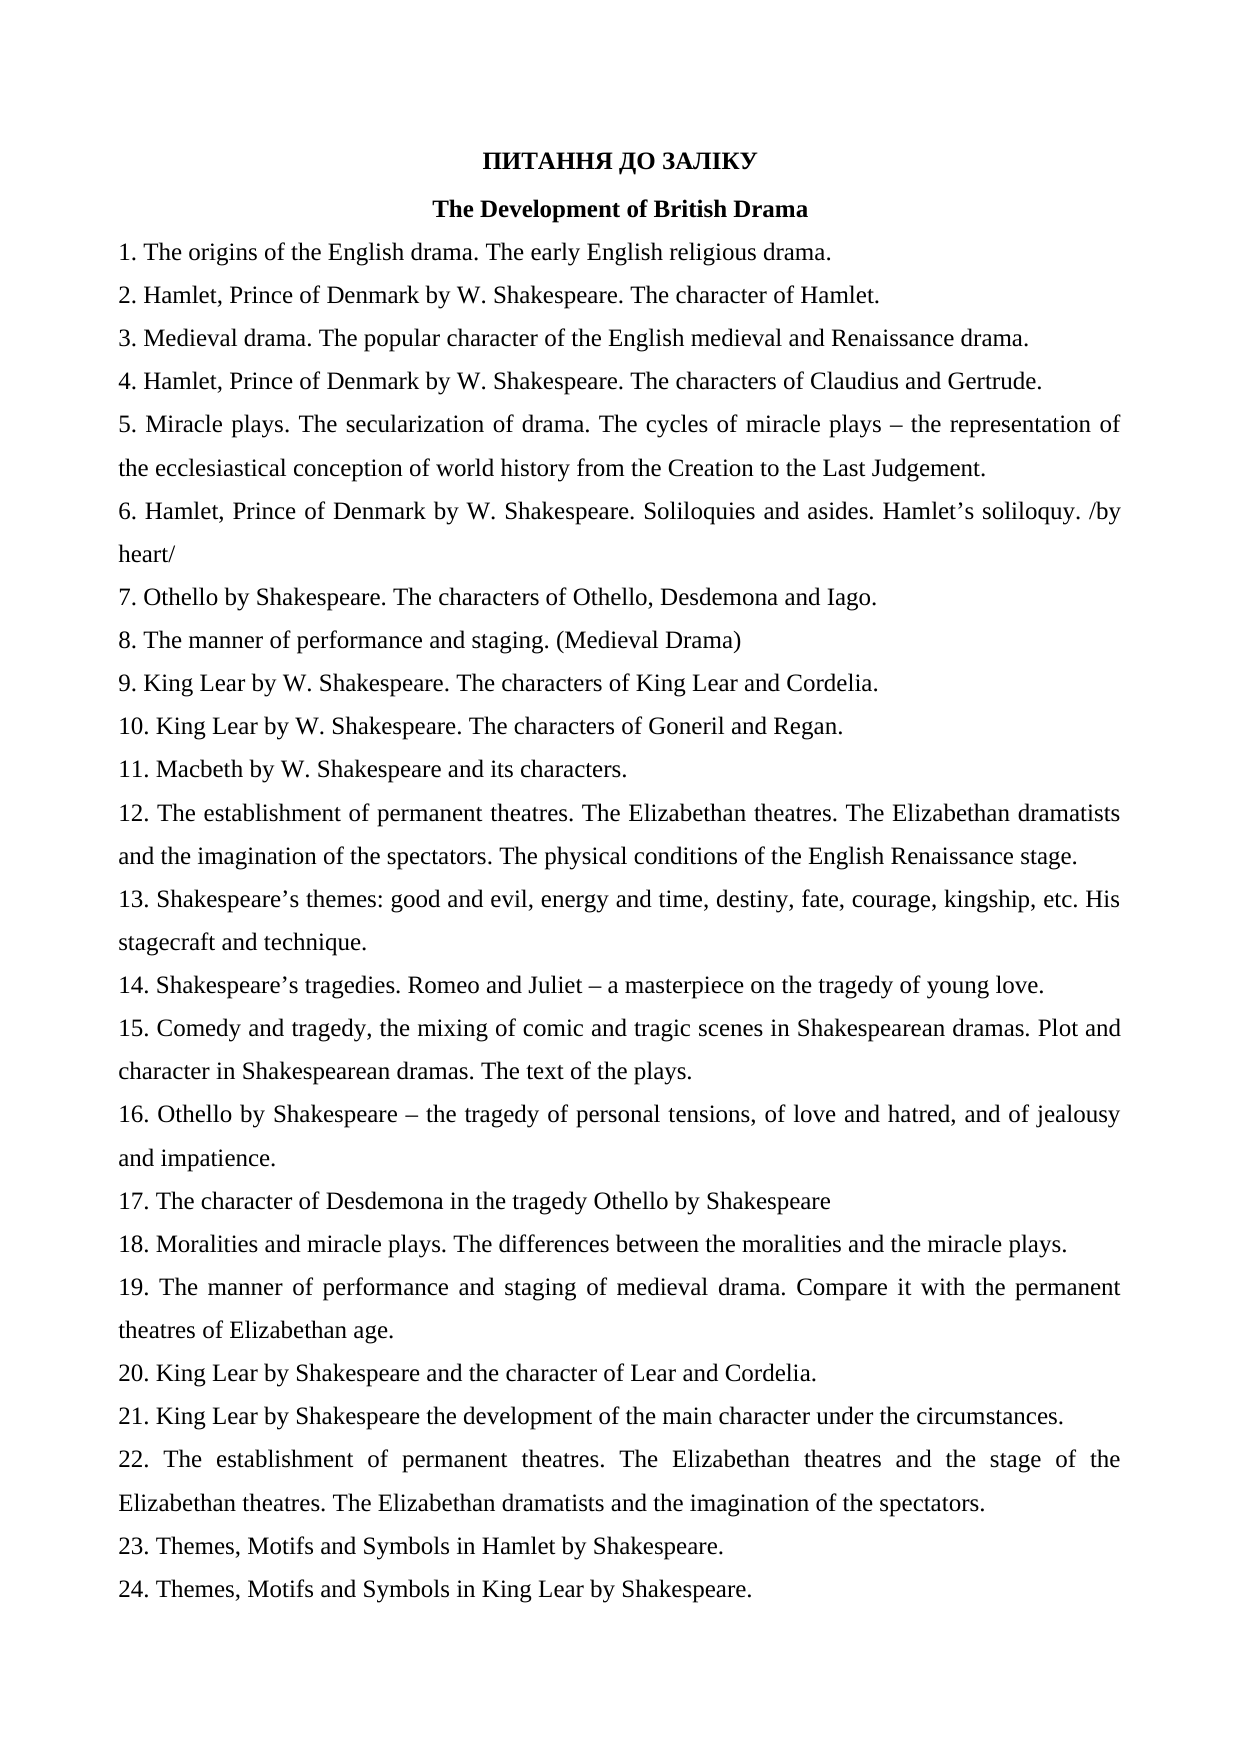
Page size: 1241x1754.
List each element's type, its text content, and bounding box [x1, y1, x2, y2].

text 22. The establishment of permanent theatres. The Elizabethan theatres and the stage of the Elizabethan theatres. The Elizabethan dramatists and the imagination of the spectators. [118, 1444, 1122, 1516]
text 9. King Lear by W. Shakespeare. The characters of King Lear and Cordelia. [118, 668, 1122, 697]
text ПИТАННЯ ДО ЗАЛІКУ [118, 146, 1122, 175]
text 5. Miracle plays. The secularization of drama. The cycles of miracle plays – the representation of the ecclesiastical conception of world history from the Creation to the Last Judgement. [118, 409, 1122, 481]
text 10. King Lear by W. Shakespeare. The characters of Goneril and Regan. [118, 711, 1122, 740]
text 2. Hamlet, Prince of Denmark by W. Shakespeare. The character of Hamlet. [118, 280, 1122, 309]
text 20. King Lear by Shakespeare and the character of Lear and Cordelia. [118, 1358, 1122, 1387]
text 7. Othello by Shakespeare. The characters of Othello, Desdemona and Iago. [118, 582, 1122, 611]
text 13. Shakespeare’s themes: good and evil, energy and time, destiny, fate, courage, kingship, etc. His stagecraft and technique. [118, 884, 1122, 956]
text 11. Macbeth by W. Shakespeare and its characters. [118, 754, 1122, 783]
text 21. King Lear by Shakespeare the development of the main character under the circumstances. [118, 1401, 1122, 1430]
text 6. Hamlet, Prince of Denmark by W. Shakespeare. Soliloquies and asides. Hamlet’s soliloquy. /by heart/ [118, 496, 1122, 568]
text 17. The character of Desdemona in the tragedy Othello by Shakespeare [118, 1186, 1122, 1214]
text 14. Shakespeare’s tragedies. Romeo and Juliet – a masterpiece on the tragedy of young love. [118, 970, 1122, 999]
text The Development of British Drama [118, 194, 1122, 223]
text 16. Othello by Shakespeare – the tragedy of personal tensions, of love and hatred, and of jealousy and impatience. [118, 1099, 1122, 1171]
text 18. Moralities and miracle plays. The differences between the moralities and the miracle plays. [118, 1229, 1122, 1258]
text 4. Hamlet, Prince of Denmark by W. Shakespeare. The characters of Claudius and Gertrude. [118, 366, 1122, 395]
text 8. The manner of performance and staging. (Medieval Drama) [118, 625, 1122, 654]
text 1. The origins of the English drama. The early English religious drama. [118, 237, 1122, 266]
text 3. Medieval drama. The popular character of the English medieval and Renaissance drama. [118, 323, 1122, 352]
text 23. Themes, Motifs and Symbols in Hamlet by Shakespeare. [118, 1531, 1122, 1559]
text 19. The manner of performance and staging of medieval drama. Compare it with the permanent theatres of Elizabethan age. [118, 1272, 1122, 1344]
text 12. The establishment of permanent theatres. The Elizabethan theatres. The Elizabethan dramatists and the imagination of the spectators. The physical conditions of the English Renaissance stage. [118, 798, 1122, 869]
text 24. Themes, Motifs and Symbols in King Lear by Shakespeare. [118, 1574, 1122, 1603]
text 15. Comedy and tragedy, the mixing of comic and tragic scenes in Shakespearean dramas. Plot and character in Shakespearean dramas. The text of the plays. [118, 1013, 1122, 1085]
